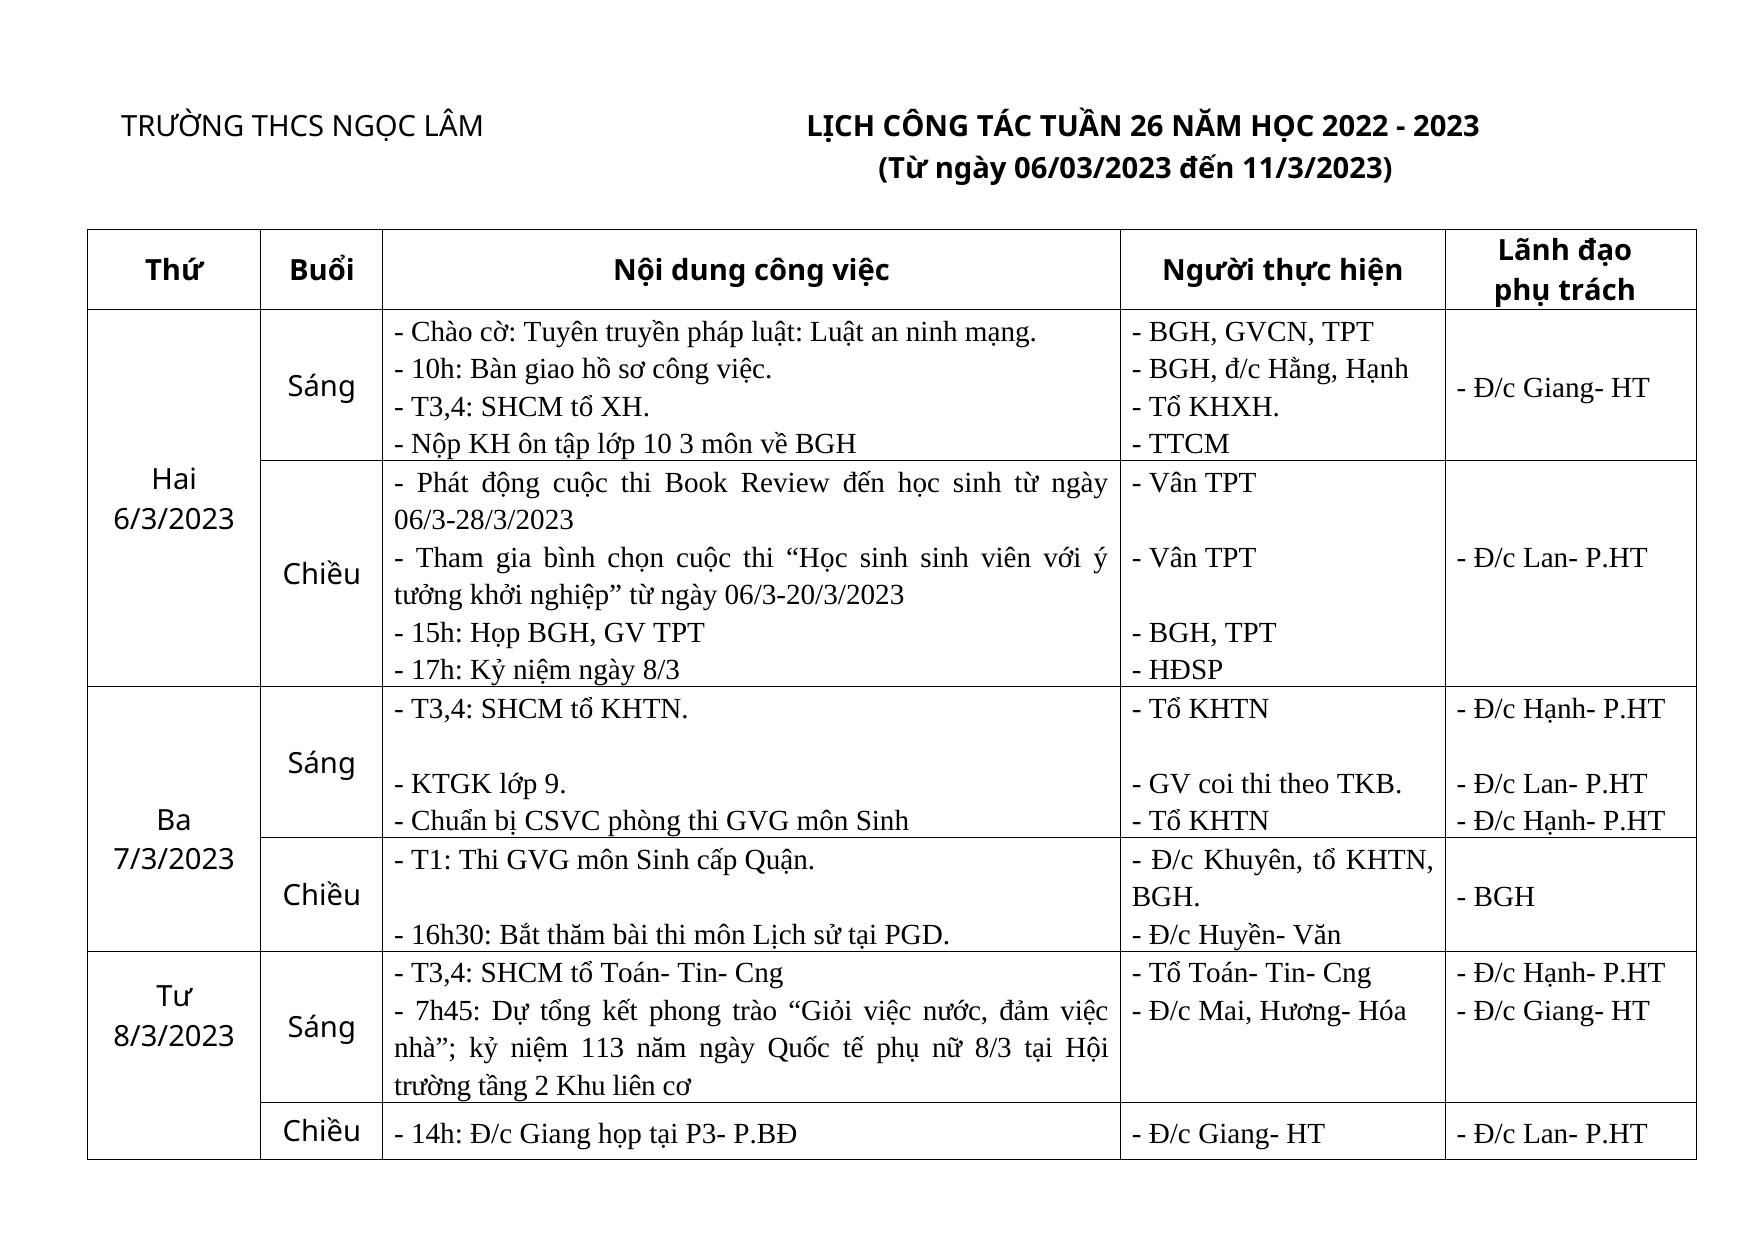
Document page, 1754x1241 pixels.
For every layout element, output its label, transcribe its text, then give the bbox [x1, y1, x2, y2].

table_cell - Tổ Toán- Tin- Cng - Đ/c Mai, Hương- Hóa [1121, 952, 1445, 1102]
table_cell Chiều [261, 461, 382, 686]
table_cell - Chào cờ: Tuyên truyền pháp luật: Luật an ninh mạng. - 10h: Bàn giao hồ sơ công việc. - T3,4: SHCM tổ XH. - Nộp KH ôn tập lớp 10 3 môn về BGH [383, 310, 1120, 460]
table_cell - T3,4: SHCM tổ KHTN. - KTGK lớp 9. - Chuẩn bị CSVC phòng thi GVG môn Sinh [383, 687, 1120, 837]
table_cell - Đ/c Hạnh- P.HT - Đ/c Lan- P.HT - Đ/c Hạnh- P.HT [1446, 687, 1696, 837]
table_cell Hai 6/3/2023 [88, 310, 260, 686]
table_cell Chiều [261, 1103, 382, 1159]
table_cell Ba 7/3/2023 [88, 687, 260, 951]
table_cell Lãnh đạo phụ trách [1446, 230, 1696, 309]
table_cell - Đ/c Hạnh- P.HT - Đ/c Giang- HT [1446, 952, 1696, 1102]
table_cell - Vân TPT - Vân TPT - BGH, TPT - HĐSP [1121, 461, 1445, 686]
table_cell Người thực hiện [1121, 230, 1445, 309]
table_cell - BGH, GVCN, TPT - BGH, đ/c Hằng, Hạnh - Tổ KHXH. - TTCM [1121, 310, 1445, 460]
table_header LỊCH CÔNG TÁC TUẦN 26 NĂM HỌC 2022 - 2023 (Từ ngày 06/03/2023 đến 11/3/2023) [529, 104, 1697, 228]
table_cell Nội dung công việc [383, 230, 1120, 309]
table_cell - Đ/c Khuyên, tổ KHTN, BGH. - Đ/c Huyền- Văn [1121, 838, 1445, 951]
table_header TRƯỜNG THCS NGỌC LÂM [110, 104, 529, 228]
table_cell - Đ/c Lan- P.HT [1446, 1103, 1696, 1159]
table_cell Tư 8/3/2023 [88, 952, 260, 1159]
table_cell - Tổ KHTN - GV coi thi theo TKB. - Tổ KHTN [1121, 687, 1445, 837]
table_cell Sáng [261, 952, 382, 1102]
table_cell Sáng [261, 687, 382, 837]
table_cell - Phát động cuộc thi Book Review đến học sinh từ ngày 06/3-28/3/2023 - Tham gia bình chọn cuộc thi “Học sinh sinh viên với ý tưởng khởi nghiệp” từ ngày 06/3-20/3/2023 - 15h: Họp BGH, GV TPT - 17h: Kỷ niệm ngày 8/3 [383, 461, 1120, 686]
table_cell - Đ/c Giang- HT [1446, 310, 1696, 460]
table_cell - T3,4: SHCM tổ Toán- Tin- Cng - 7h45: Dự tổng kết phong trào “Giỏi việc nước, đảm việc nhà”; kỷ niệm 113 năm ngày Quốc tế phụ nữ 8/3 tại Hội trường tầng 2 Khu liên cơ [383, 952, 1120, 1102]
table_cell - BGH [1446, 838, 1696, 951]
table_cell - Đ/c Lan- P.HT [1446, 461, 1696, 686]
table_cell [1121, 1103, 1445, 1159]
table_cell Buổi [261, 230, 382, 309]
table_cell Sáng [261, 310, 382, 460]
table_cell - T1: Thi GVG môn Sinh cấp Quận. - 16h30: Bắt thăm bài thi môn Lịch sử tại PGD. [383, 838, 1120, 951]
table_cell Chiều [261, 838, 382, 951]
table_cell Thứ [88, 230, 260, 309]
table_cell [383, 1103, 1120, 1159]
